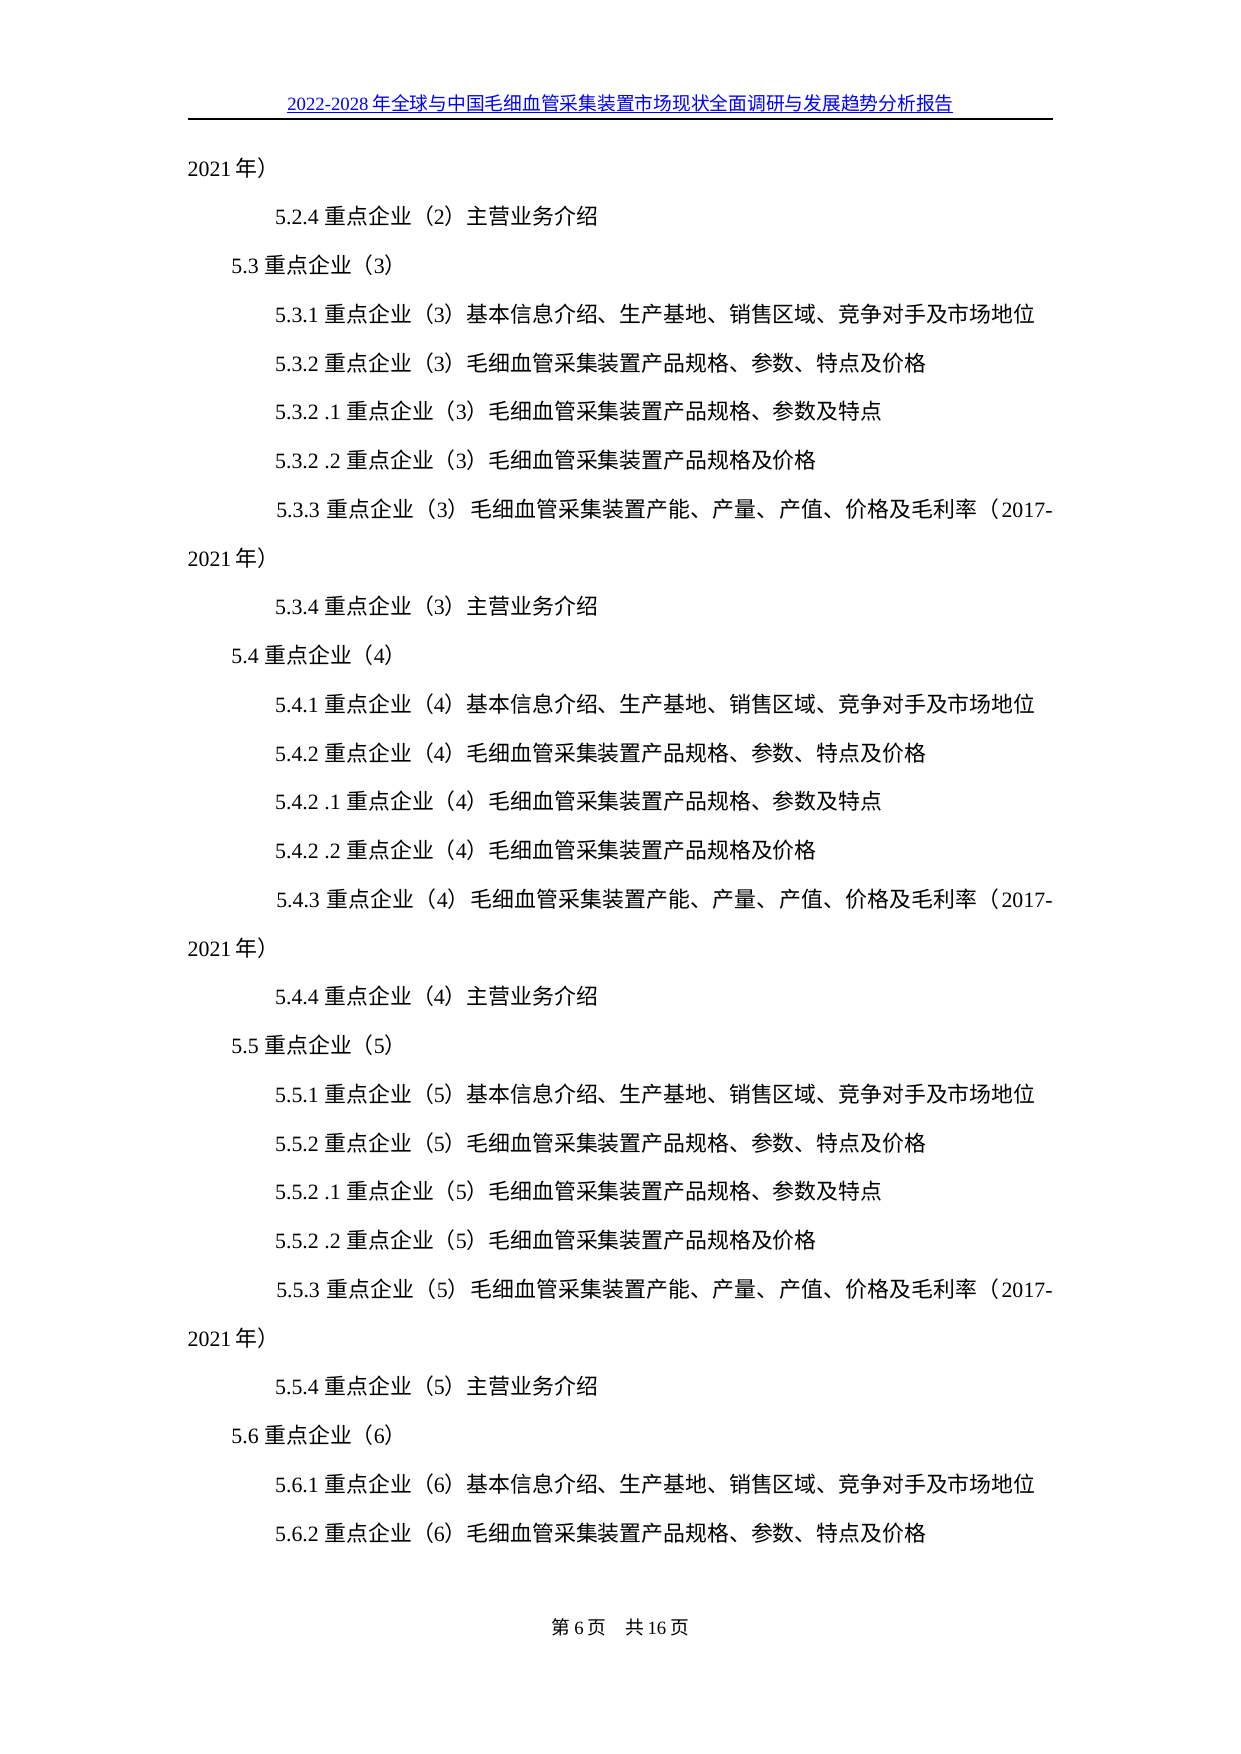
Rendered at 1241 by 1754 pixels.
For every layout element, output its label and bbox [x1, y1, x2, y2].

text [187, 150, 1053, 1548]
